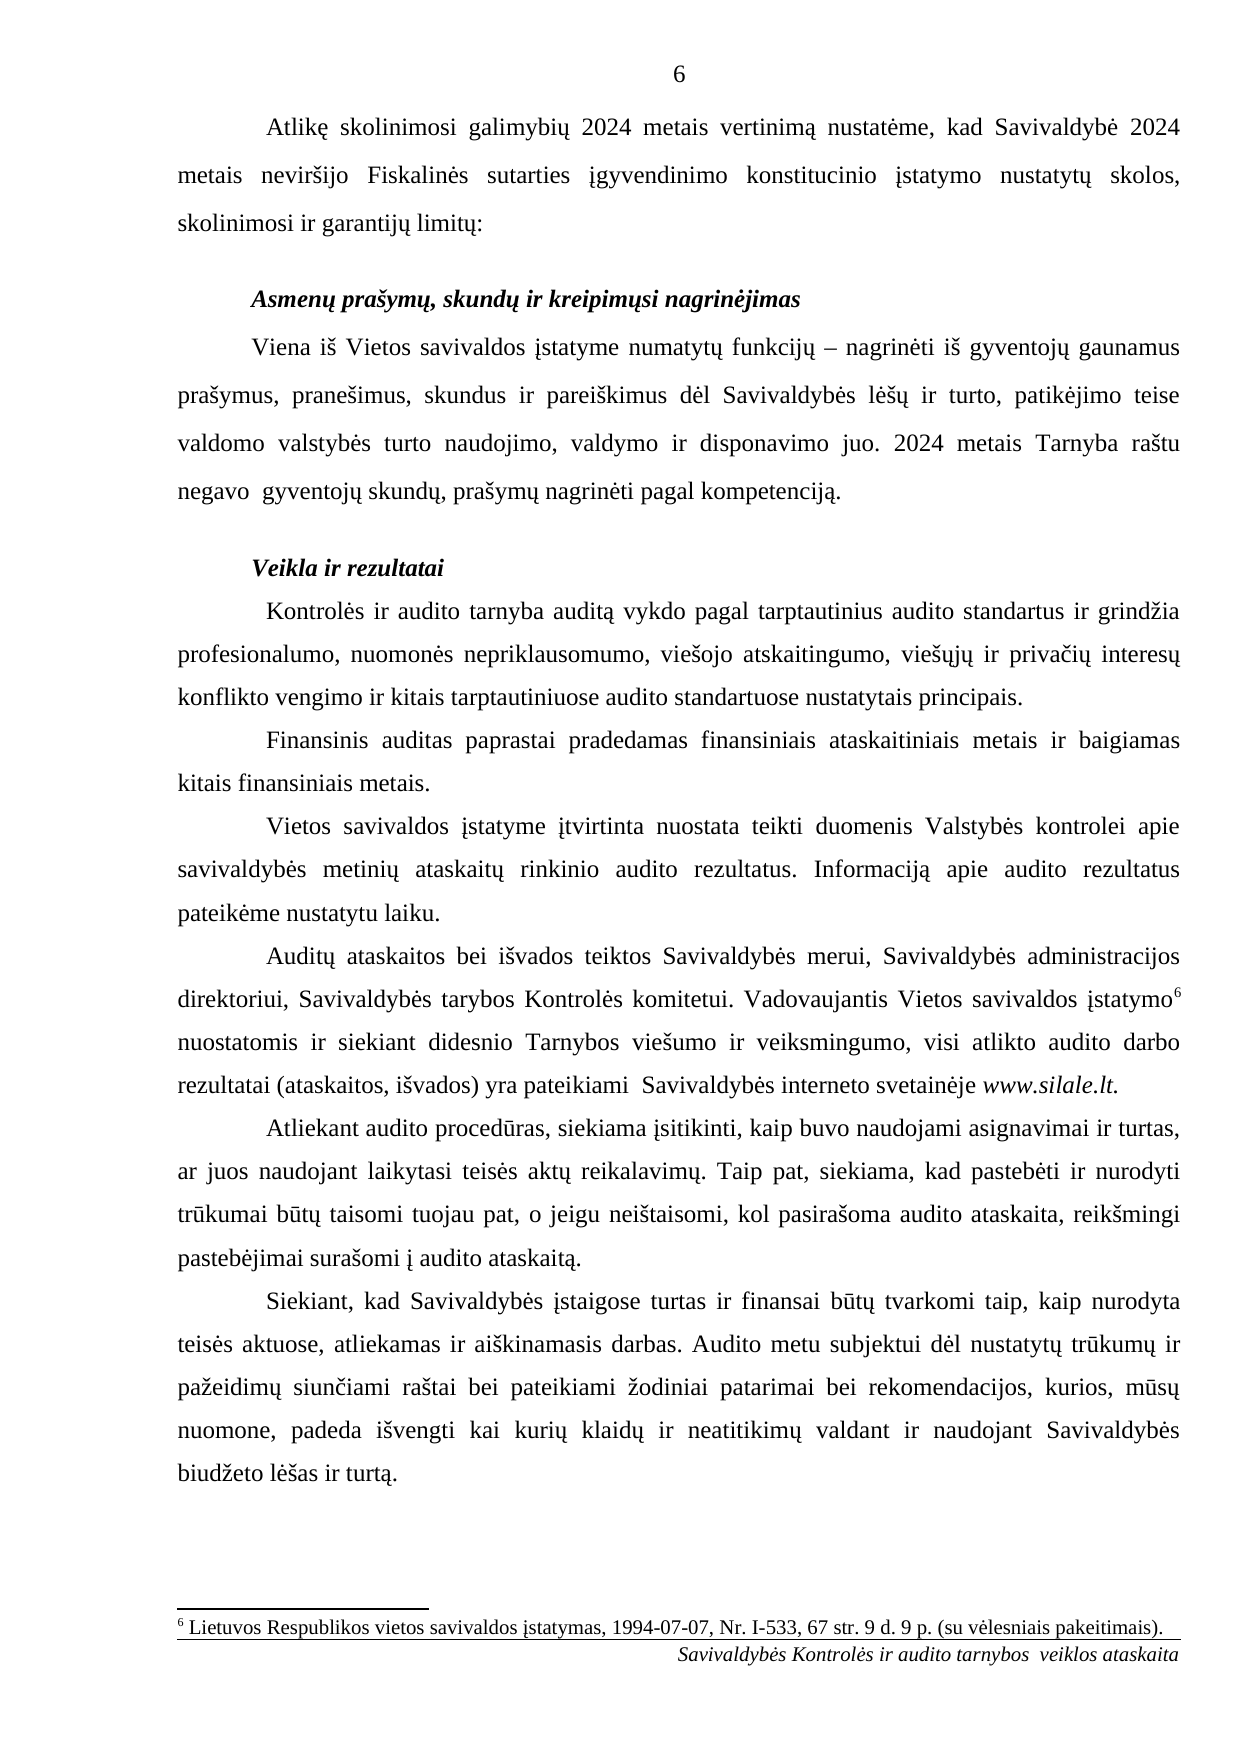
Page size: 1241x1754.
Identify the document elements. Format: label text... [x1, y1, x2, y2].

text Atlikę skolinimosi galimybių 2024 metais vertinimą nustatėme, kad Savivaldybė 2024 metais neviršijo Fiskalinės sutarties įgyvendinimo konstitucinio įstatymo nustatytų skolos, skolinimosi ir garantijų limitų: [177, 112, 1181, 256]
text Asmenų prašymų, skundų ir kreipimųsi nagrinėjimas [177, 284, 1181, 332]
text Kontrolės ir audito tarnyba auditą vykdo pagal tarptautinius audito standartus ir grindžia profesionalumo, nuomonės nepriklausomumo, viešojo atskaitingumo, viešųjų ir privačių interesų konflikto vengimo ir kitais tarptautiniuose audito standartuose nustatytais principais. [177, 596, 1181, 711]
text Auditų ataskaitos bei išvados teiktos Savivaldybės merui, Savivaldybės administracijos direktoriui, Savivaldybės tarybos Kontrolės komitetui. Vadovaujantis Vietos savivaldos įstatymo nuostatomis ir siekiant didesnio Tarnybos viešumo ir veiksmingumo, visi atlikto audito darbo rezultatai (ataskaitos, išvados) yra pateikiami Savivaldybės interneto svetainėje www.silale.lt. [177, 941, 1181, 1099]
text Vietos savivaldos įstatyme įtvirtinta nuostata teikti duomenis Valstybės kontrolei apie savivaldybės metinių ataskaitų rinkinio audito rezultatus. Informaciją apie audito rezultatus pateikėme nustatytu laiku. [177, 811, 1181, 926]
text Atliekant audito procedūras, siekiama įsitikinti, kaip buvo naudojami asignavimai ir turtas, ar juos naudojant laikytasi teisės aktų reikalavimų. Taip pat, siekiama, kad pastebėti ir nurodyti trūkumai būtų taisomi tuojau pat, o jeigu neištaisomi, kol pasirašoma audito ataskaita, reikšmingi pastebėjimai surašomi į audito ataskaitą. [177, 1113, 1181, 1271]
text Siekiant, kad Savivaldybės įstaigose turtas ir finansai būtų tvarkomi taip, kaip nurodyta teisės aktuose, atliekamas ir aiškinamasis darbas. Audito metu subjektui dėl nustatytų trūkumų ir pažeidimų siunčiami raštai bei pateikiami žodiniai patarimai bei rekomendacijos, kurios, mūsų nuomone, padeda išvengti kai kurių klaidų ir neatitikimų valdant ir naudojant Savivaldybės biudžeto lėšas ir turtą. [177, 1286, 1181, 1487]
text Veikla ir rezultatai [177, 553, 1181, 581]
text Finansinis auditas paprastai pradedamas finansiniais ataskaitiniais metais ir baigiamas kitais finansiniais metais. [177, 725, 1181, 797]
text Viena iš Vietos savivaldos įstatyme numatytų funkcijų – nagrinėti iš gyventojų gaunamus prašymus, pranešimus, skundus ir pareiškimus dėl Savivaldybės lėšų ir turto, patikėjimo teise valdomo valstybės turto naudojimo, valdymo ir disponavimo juo. 2024 metais Tarnyba raštu negavo gyventojų skundų, prašymų nagrinėti pagal kompetenciją. [177, 332, 1181, 524]
